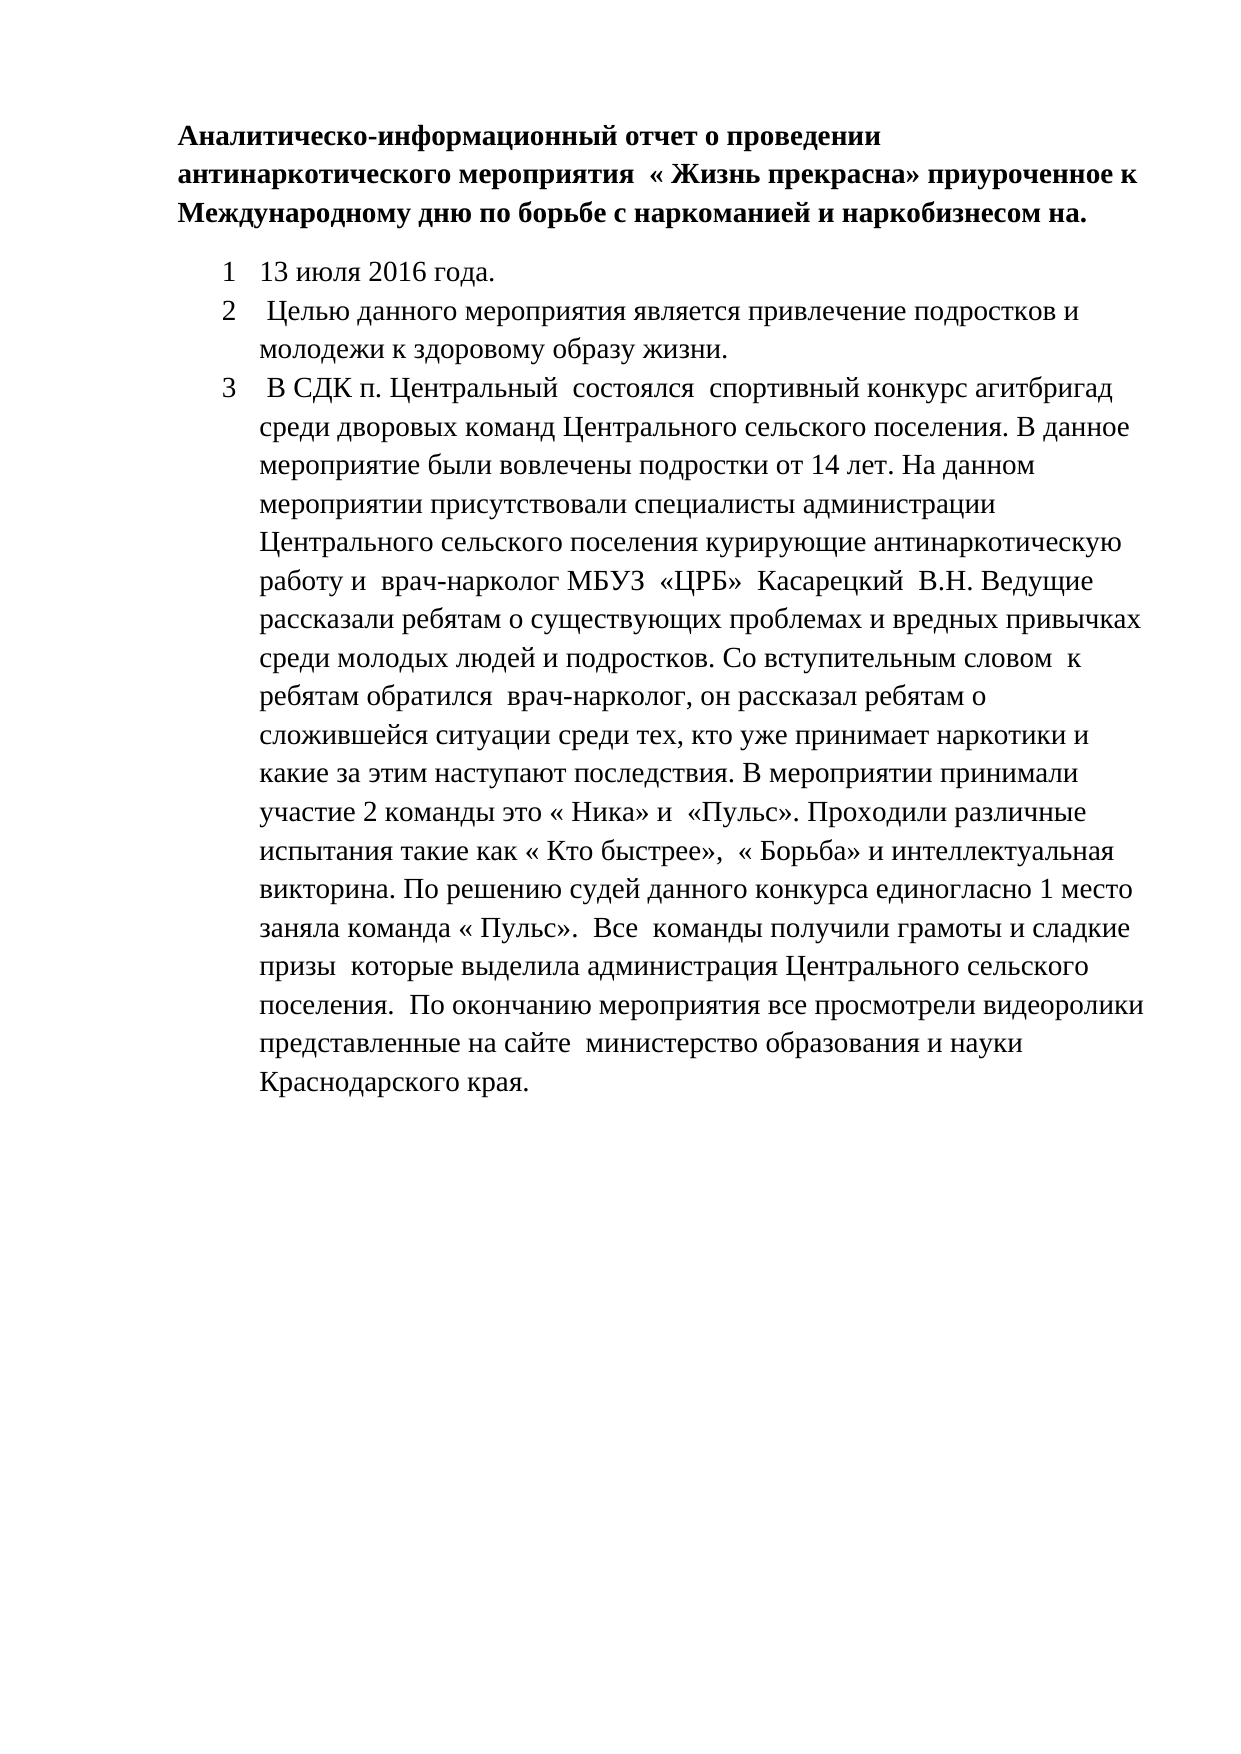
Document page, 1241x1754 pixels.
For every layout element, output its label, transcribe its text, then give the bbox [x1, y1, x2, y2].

list В СДК п. Центральный состоялся спортивный конкурс агитбригад среди дворовых команд Центрального сельского поселения. В данное мероприятие были вовлечены подростки от 14 лет. На данном мероприятии присутствовали специалисты администрации Центрального сельского поселения курирующие антинаркотическую работу и врач-нарколог МБУЗ «ЦРБ» Касарецкий В.Н. Ведущие рассказали ребятам о существующих проблемах и вредных привычках среди молодых людей и подростков. Со вступительным словом к ребятам обратился врач-нарколог, он рассказал ребятам о сложившейся ситуации среди тех, кто уже принимает наркотики и какие за этим наступают последствия. В мероприятии принимали участие 2 команды это « Ника» и «Пульс». Проходили различные испытания такие как « Кто быстрее», « Борьба» и интеллектуальная викторина. По решению судей данного конкурса единогласно 1 место заняла команда « Пульс». Все команды получили грамоты и сладкие призы которые выделила администрация Центрального сельского поселения. По окончанию мероприятия все просмотрели видеоролики представленные на сайте министерство образования и науки Краснодарского края. [222, 370, 1152, 1097]
list Целью данного мероприятия является привлечение подростков и молодежи к здоровому образу жизни. [222, 293, 1152, 365]
list 13 июля 2016 года. [222, 254, 1152, 288]
text Аналитическо-информационный отчет о проведении антинаркотического мероприятия « Жизнь прекрасна» приуроченное к Международному дню по борьбе с наркоманией и наркобизнесом на. [177, 118, 1152, 229]
